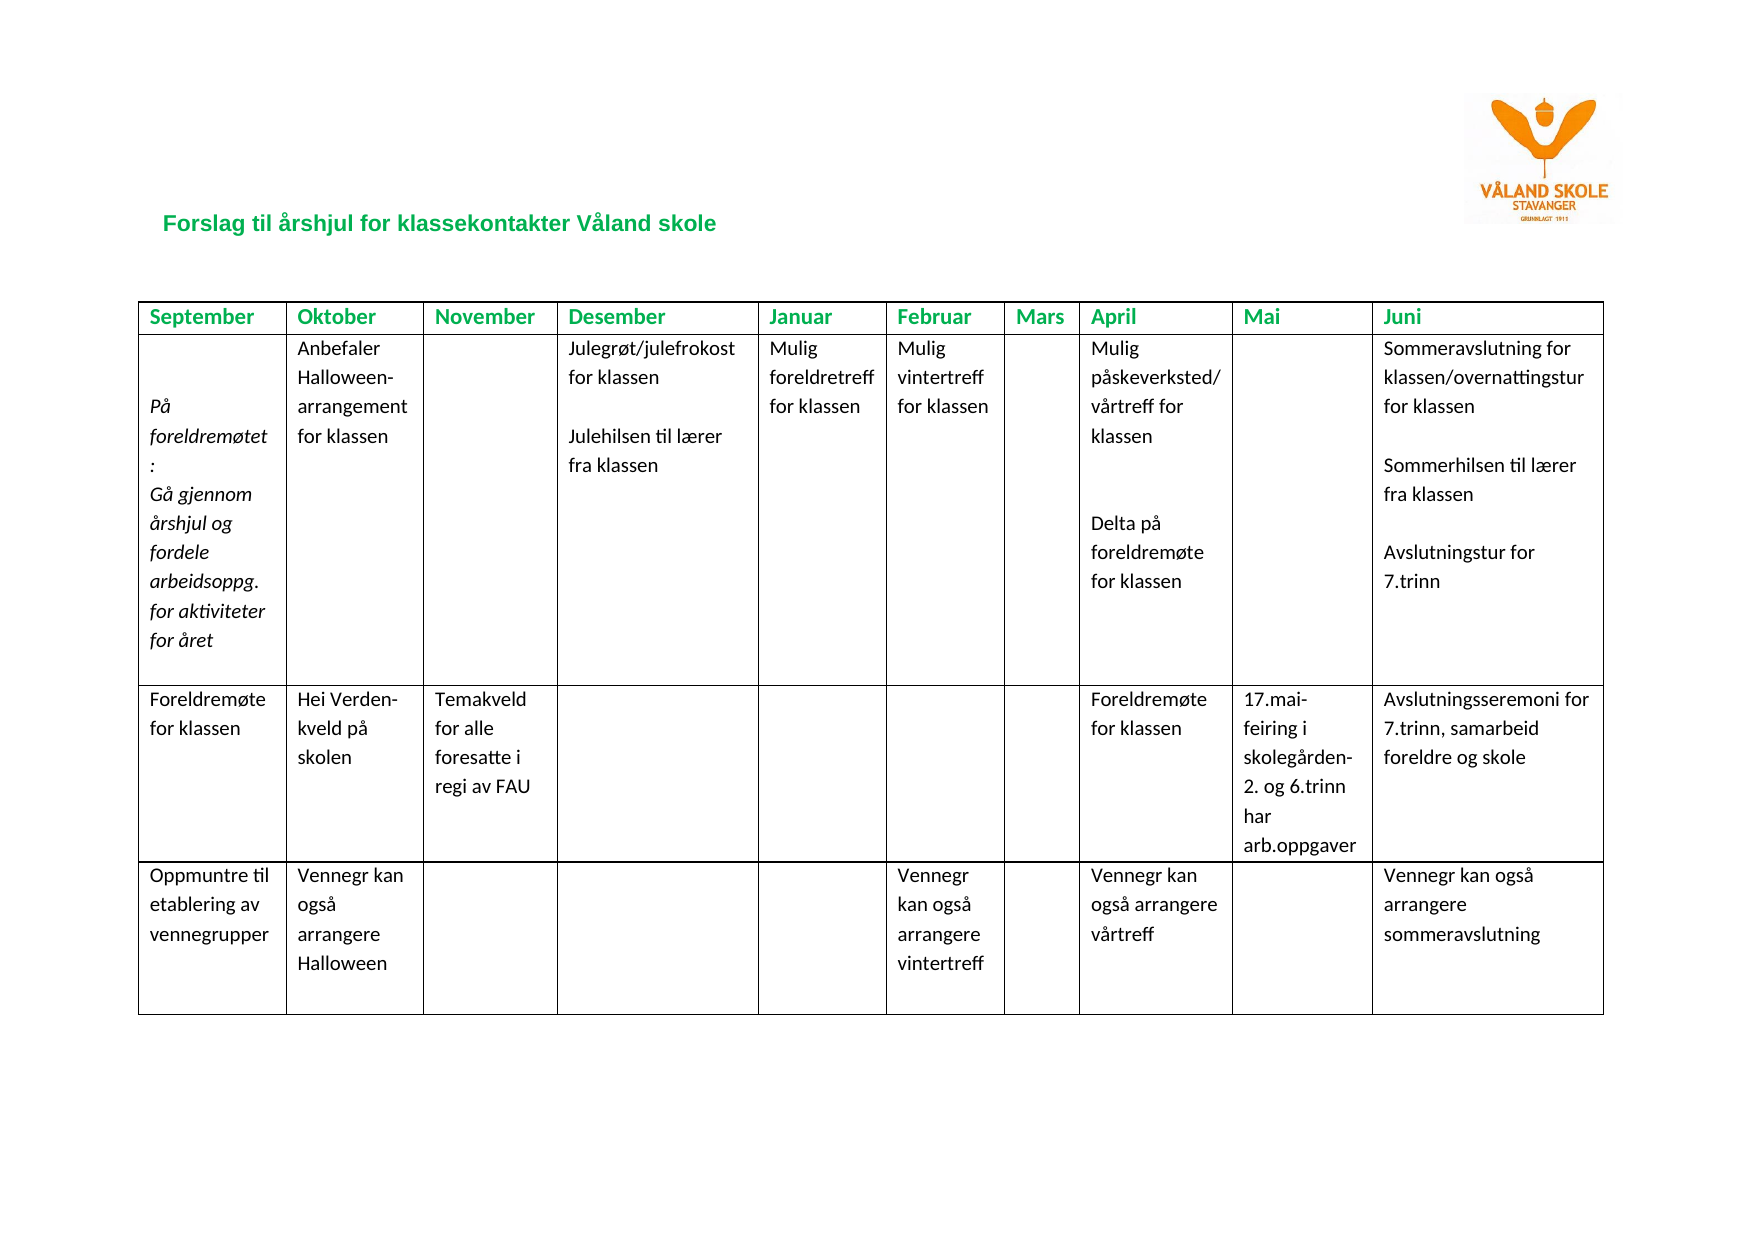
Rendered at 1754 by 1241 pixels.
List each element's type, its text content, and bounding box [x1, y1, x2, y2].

table_header November [424, 303, 557, 334]
table_cell [558, 686, 758, 861]
table_header Desember [558, 303, 758, 334]
table_cell [759, 686, 886, 861]
table_cell 17.mai-feiring i skolegården- 2. og 6.trinn har arb.oppgaver [1233, 686, 1372, 861]
table_header Februar [887, 303, 1004, 334]
table_cell [887, 686, 1004, 861]
table_cell Foreldremøte for klassen [1080, 686, 1232, 861]
table_cell [424, 335, 557, 685]
table_cell Anbefaler Halloween-arrangement for klassen [287, 335, 423, 685]
table_cell [424, 863, 557, 1014]
table_cell [558, 863, 758, 1014]
table_cell [1233, 863, 1372, 1014]
table_header Mai [1233, 303, 1372, 334]
table_cell [1233, 335, 1372, 685]
picture [1464, 93, 1623, 224]
table_cell [759, 863, 886, 1014]
table_header Juni [1373, 303, 1603, 334]
text Forslag til årshjul for klassekontakter Våland skole [150, 210, 1604, 237]
table_cell Vennegr kan også arrangere vintertreff [887, 863, 1004, 1014]
table_header April [1080, 303, 1232, 334]
table_cell Vennegr kan også arrangere vårtreff [1080, 863, 1232, 1014]
table_cell Oppmuntre til etablering av vennegrupper [139, 863, 286, 1014]
table_cell På foreldremøtet: Gå gjennom årshjul og fordele arbeidsoppg. for aktiviteter for året [139, 335, 286, 685]
table_cell Temakveld for alle foresatte i regi av FAU [424, 686, 557, 861]
table_cell Mulig vintertreff for klassen [887, 335, 1004, 685]
table_cell Julegrøt/julefrokost for klassen Julehilsen til lærer fra klassen [558, 335, 758, 685]
table_cell Foreldremøte for klassen [139, 686, 286, 861]
table_cell Avslutningsseremoni for 7.trinn, samarbeid foreldre og skole [1373, 686, 1603, 861]
table_cell Hei Verden-kveld på skolen [287, 686, 423, 861]
table_cell Mulig påskeverksted/ vårtreff for klassen Delta på foreldremøte for klassen [1080, 335, 1232, 685]
table_cell [1005, 335, 1079, 685]
table_header September [139, 303, 286, 334]
table_cell Sommeravslutning for klassen/overnattingstur for klassen Sommerhilsen til lærer fra klassen Avslutningstur for 7.trinn [1373, 335, 1603, 685]
table_cell Vennegr kan også arrangere Halloween [287, 863, 423, 1014]
table_header Januar [759, 303, 886, 334]
table_cell [1005, 863, 1079, 1014]
table_cell Mulig foreldretreff for klassen [759, 335, 886, 685]
table_header Oktober [287, 303, 423, 334]
table_header Mars [1005, 303, 1079, 334]
table_cell Vennegr kan også arrangere sommeravslutning [1373, 863, 1603, 1014]
table_cell [1005, 686, 1079, 861]
